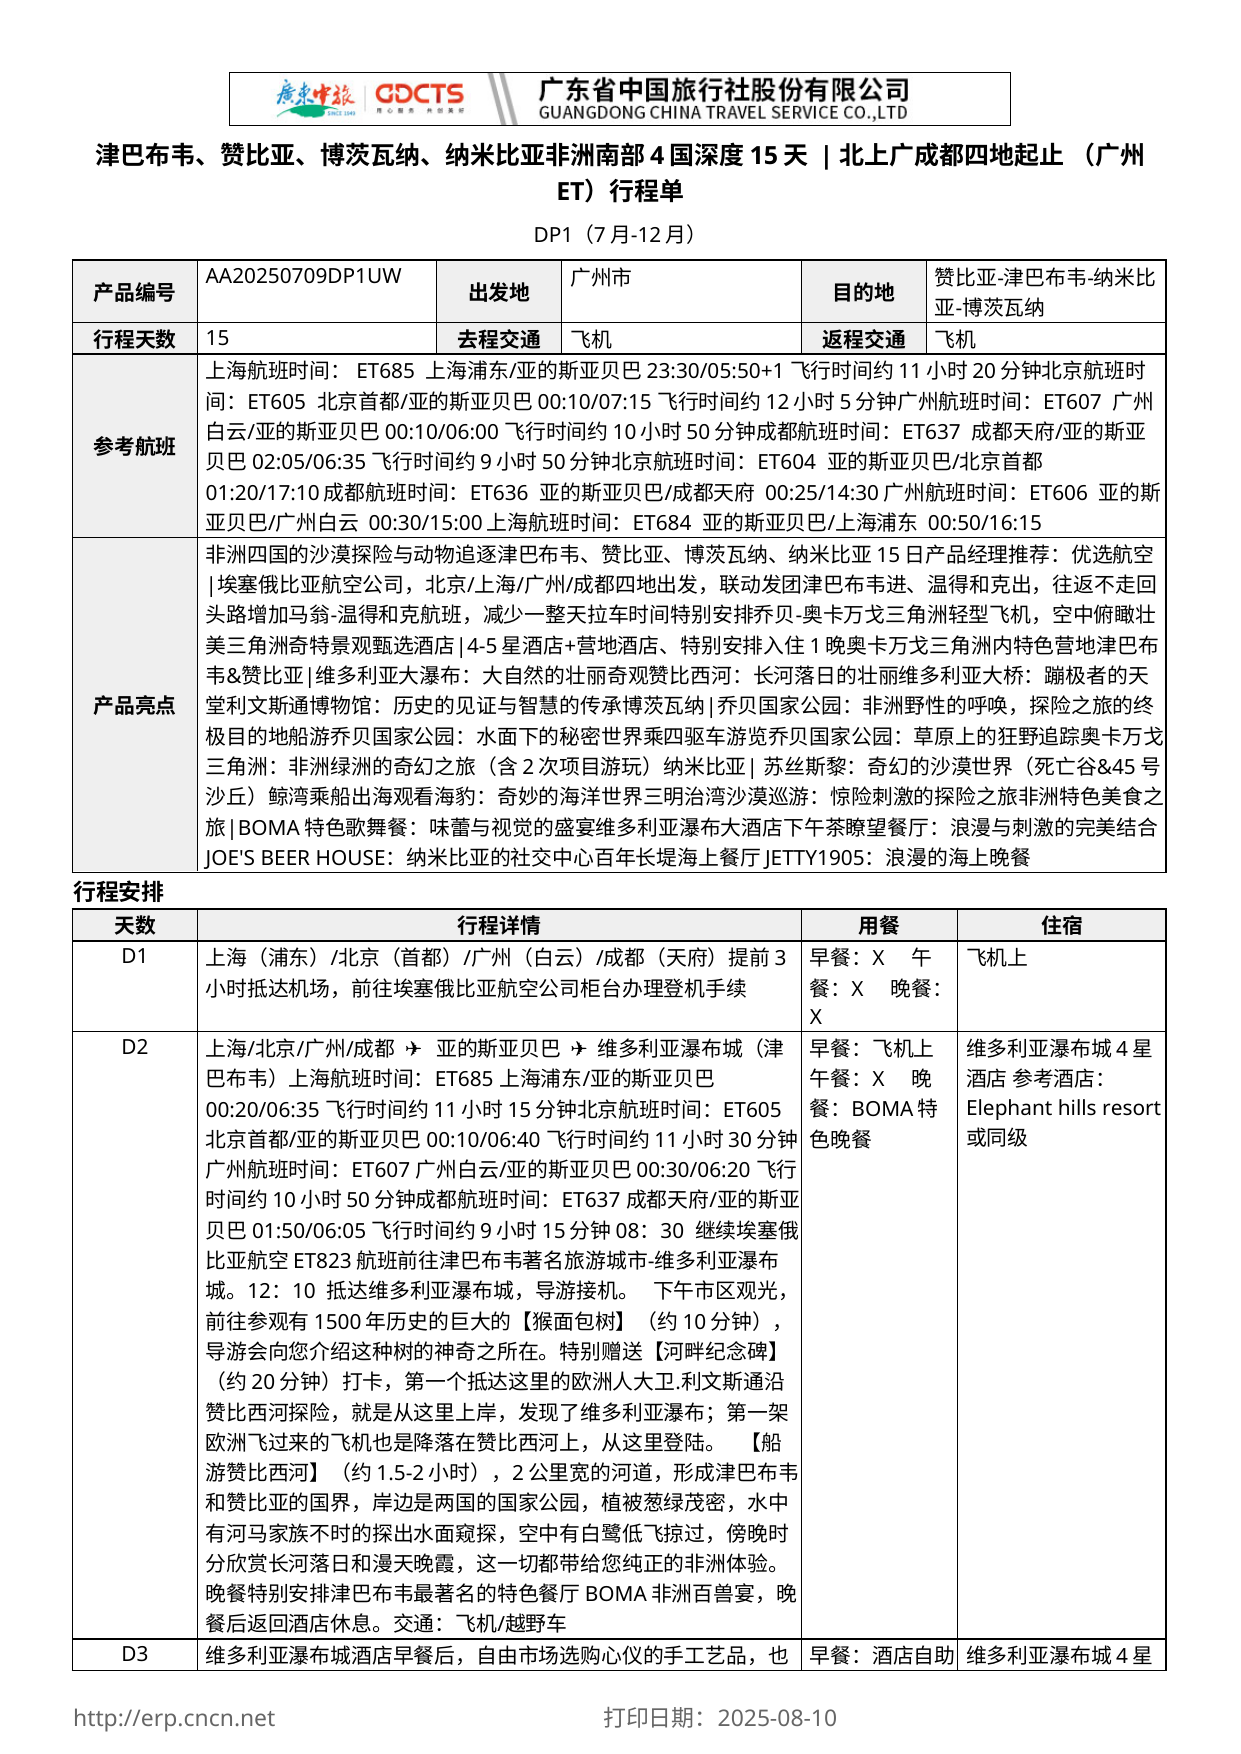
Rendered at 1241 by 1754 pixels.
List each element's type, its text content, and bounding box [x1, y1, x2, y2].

table_cell 参考航班 [73, 355, 197, 537]
table_cell 产品亮点 [73, 538, 197, 871]
text 行程安排 [73, 874, 1167, 907]
table_header 目的地 [802, 261, 926, 321]
table_header 行程详情 [198, 910, 801, 940]
table_cell 行程天数 [73, 323, 197, 353]
text DP1（7月-12月） [73, 218, 1167, 249]
table_cell 上海航班时间： ET685 上海浦东/亚的斯亚贝巴 23:30/05:50+1 飞行时间约11小时20分钟 [198, 355, 1165, 537]
table_header 产品编号 [73, 261, 197, 321]
table_header 住宿 [958, 910, 1165, 940]
table_cell 返程交通 [802, 323, 926, 353]
table_header AA20250709DP1UW [198, 261, 436, 321]
table_header 出发地 [437, 261, 561, 321]
table_cell 维多利亚瀑布城 [198, 1640, 801, 1670]
text 津巴布韦、赞比亚、博茨瓦纳、纳米比亚非洲南部4国深度15天 | 北上广成都四地起止 （广州ET）行程单 [73, 136, 1167, 208]
table_cell 维多利亚瀑布城4星酒店 参考酒店：Elephant hills resort或同级 [958, 1640, 1165, 1670]
picture [230, 73, 1010, 125]
table_cell 早餐：X 午餐：X 晚餐：X [802, 942, 957, 1031]
table_cell 早餐：飞机上 午餐：X 晚餐：BOMA特色晚餐 [802, 1032, 957, 1638]
table_cell 非洲四国的沙漠探险与动物追逐 [198, 538, 1165, 871]
table_cell 维多利亚瀑布城4星酒店 参考酒店：Elephant hills resort或同级 [958, 1032, 1165, 1638]
table_cell D2 [73, 1032, 197, 1638]
table_cell 飞机 [562, 323, 801, 353]
table_header 用餐 [802, 910, 957, 940]
table_cell D1 [73, 942, 197, 1031]
table_cell 上海（浦东）/北京（首都）/广州（白云）/成都（天府） [198, 942, 801, 1031]
table_header 赞比亚-津巴布韦-纳米比亚-博茨瓦纳 [927, 261, 1165, 321]
table_header 天数 [73, 910, 197, 940]
table_cell 早餐：酒店自助早餐 午餐：瞭望餐厅午餐 晚餐：中式晚餐 [802, 1640, 957, 1670]
table_cell 15 [198, 323, 436, 353]
table_cell 上海/北京/广州/成都 ✈ 亚的斯亚贝巴 ✈ 维多利亚瀑布城（津巴布韦） [198, 1032, 801, 1638]
table_cell 飞机 [927, 323, 1165, 353]
table_header 广州市 [562, 261, 801, 321]
table_cell 飞机上 [958, 942, 1165, 1031]
table_cell 去程交通 [437, 323, 561, 353]
table_cell D3 [73, 1640, 197, 1670]
